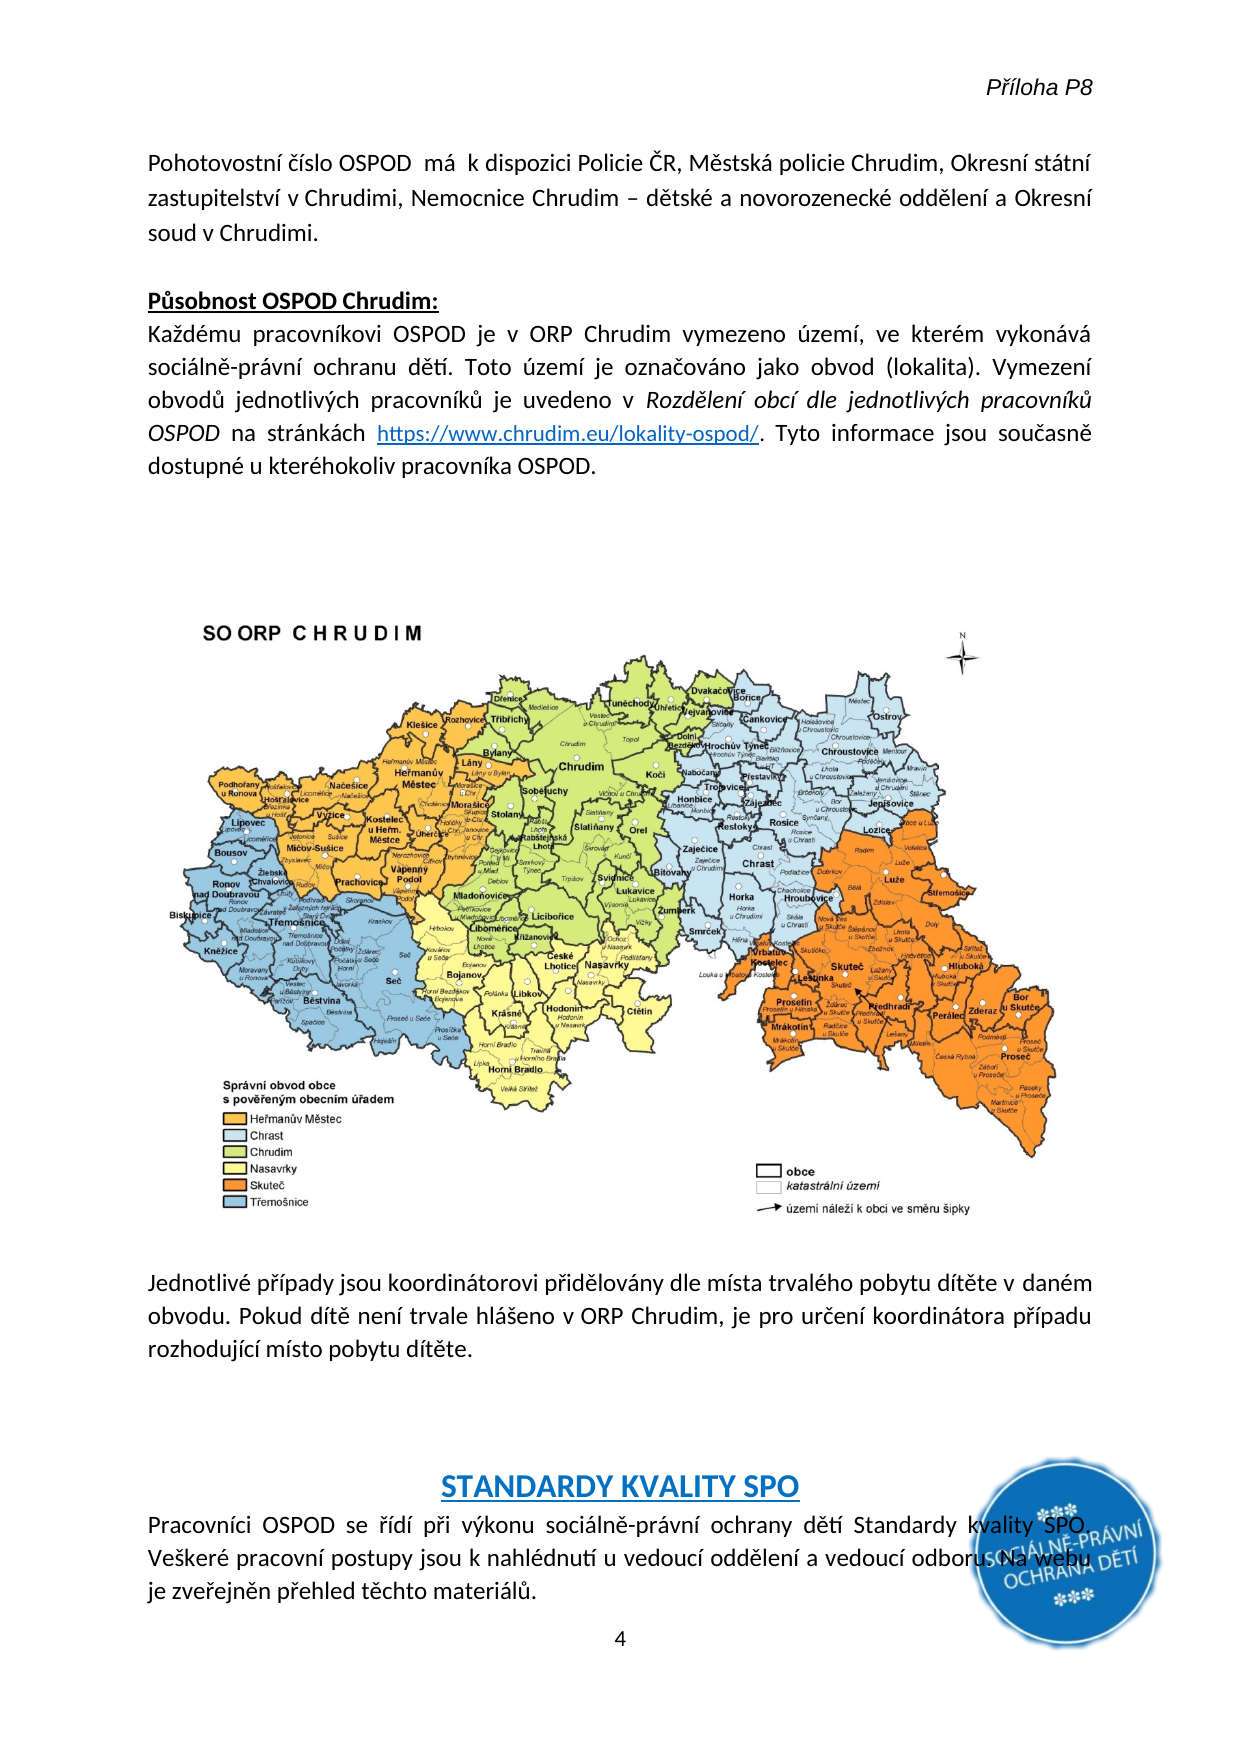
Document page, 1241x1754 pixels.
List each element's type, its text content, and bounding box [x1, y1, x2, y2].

text Pracovníci OSPOD se řídí při výkonu sociálně-právní ochrany dětí Standardy kvality SPO. Veškeré pracovní postupy jsou k nahlédnutí u vedoucí oddělení a vedoucí odboru. Na webu je zveřejněn přehled těchto materiálů. [148, 1509, 1093, 1605]
text STANDARDY KVALITY SPO [148, 1465, 1093, 1506]
picture [963, 1419, 1193, 1682]
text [148, 148, 1093, 248]
picture [147, 587, 1093, 1254]
text Každému pracovníkovi OSPOD je v ORP Chrudim vymezeno území, ve kterém vykonává sociálně-právní ochranu dětí. Toto území je označováno jako obvod (lokalita). Vymezení obvodů jednotlivých pracovníků je uvedeno v Rozdělení obcí dle jednotlivých pracovníků OSPOD na stránkách https://www.chrudim.eu/lokality-ospod/. Tyto informace jsou současně dostupné u kteréhokoliv pracovníka OSPOD. [148, 318, 1093, 481]
text Jednotlivé případy jsou koordinátorovi přidělovány dle místa trvalého pobytu dítěte v daném obvodu. Pokud dítě není trvale hlášeno v ORP Chrudim, je pro určení koordinátora případu rozhodující místo pobytu dítěte. [148, 1268, 1093, 1364]
text Působnost OSPOD Chrudim: [148, 286, 1093, 316]
